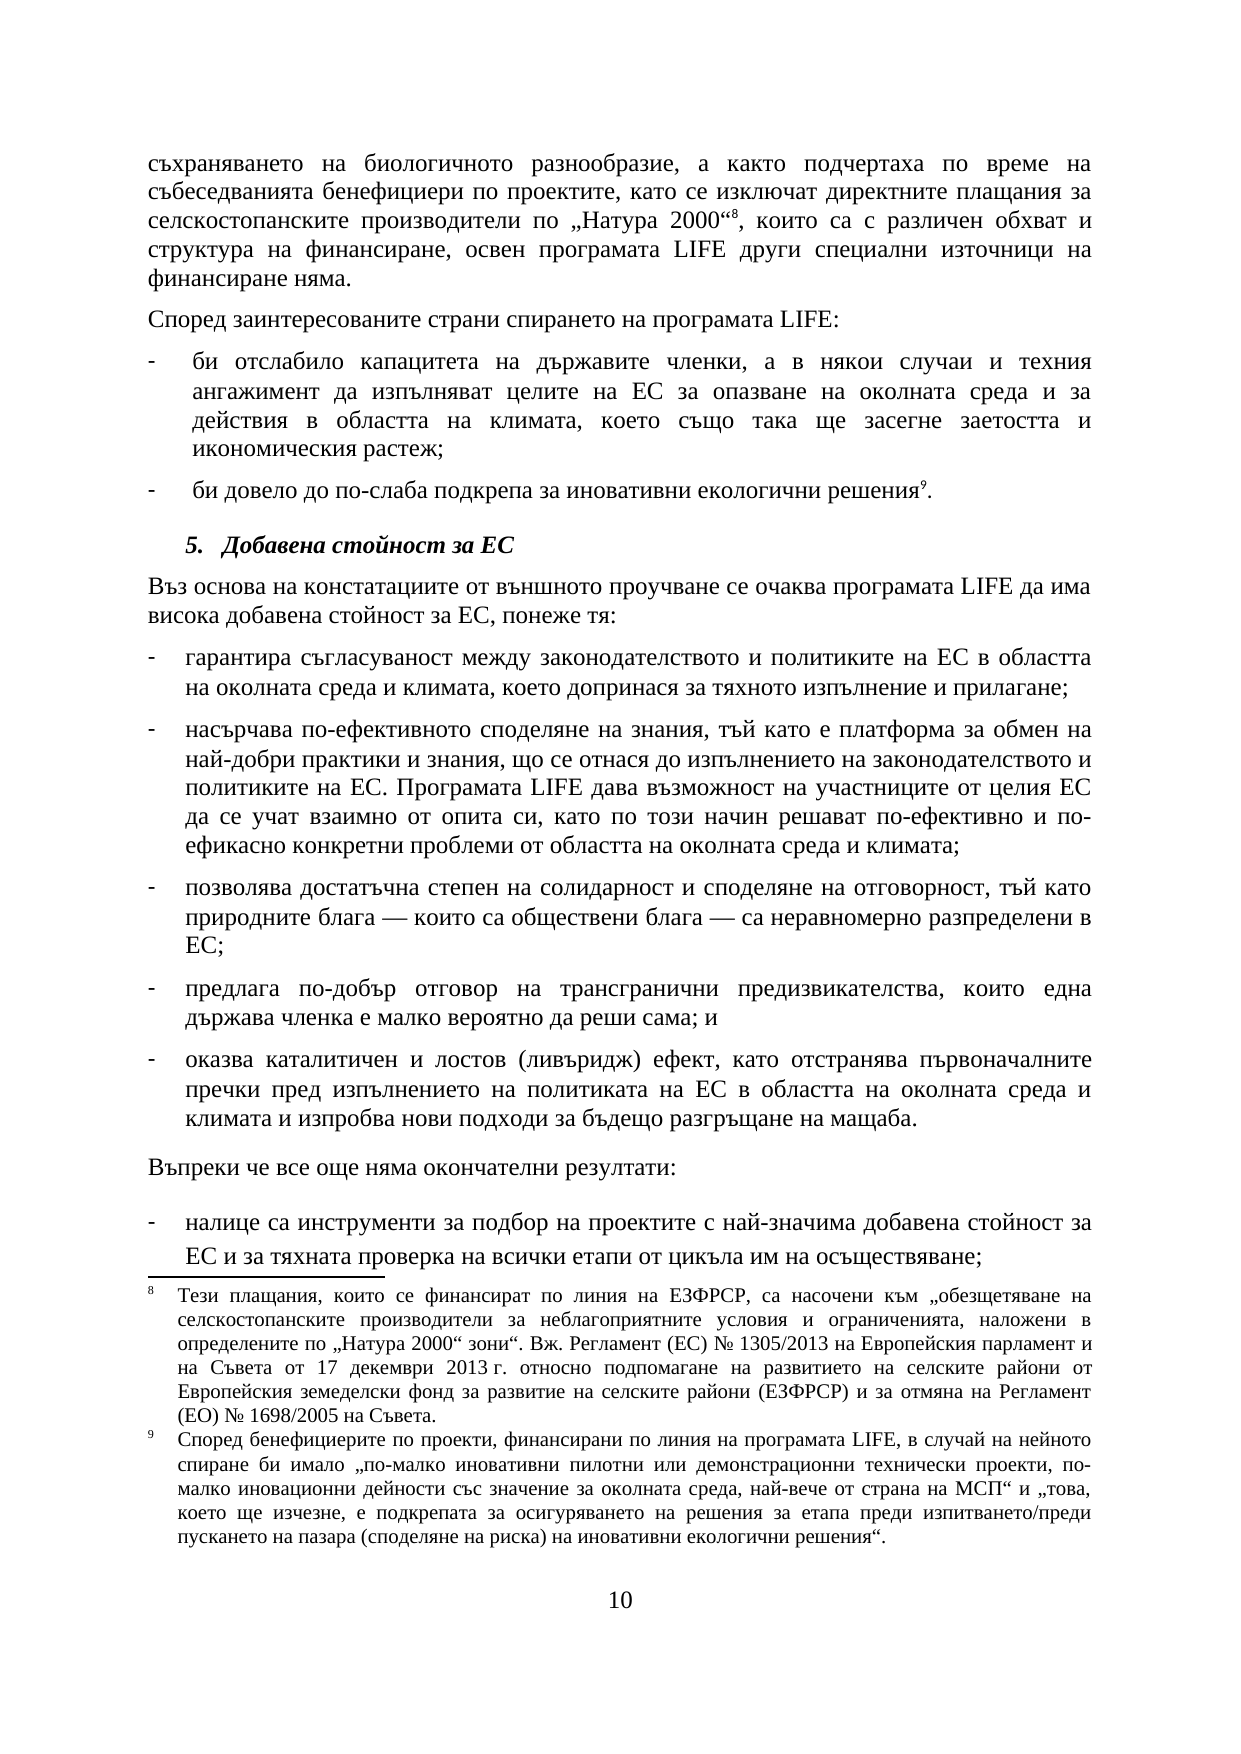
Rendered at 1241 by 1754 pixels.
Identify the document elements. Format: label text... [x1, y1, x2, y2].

list би довело до по-слаба подкрепа за иновативни екологични решения. [148, 475, 1093, 505]
list налице са инструменти за подбор на проектите с най-значима добавена стойност за ЕС и за тяхната проверка на всички етапи от цикъла им на осъществяване; [148, 1206, 1093, 1270]
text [148, 148, 1093, 292]
text Според заинтересованите страни спирането на програмата LIFE: [148, 304, 1093, 333]
subtitle Добавена стойност за ЕС [185, 530, 1093, 559]
text Въз основа на констатациите от външното проучване се очаква програмата LIFE да има висока добавена стойност за ЕС, понеже тя: [148, 571, 1093, 629]
list предлага по-добър отговор на трансгранични предизвикателства, които една държава членка е малко вероятно да реши сама; и [148, 972, 1093, 1031]
list позволява достатъчна степен на солидарност и споделяне на отговорност, тъй като природните блага — които са обществени блага — са неравномерно разпределени в ЕС; [148, 871, 1093, 959]
list оказва каталитичен и лостов (ливъридж) ефект, като отстранява първоначалните пречки пред изпълнението на политиката на ЕС в областта на околната среда и климата и изпробва нови подходи за бъдещо разгръщане на мащаба. [148, 1043, 1093, 1132]
text Въпреки че все още няма окончателни резултати: [148, 1152, 1093, 1181]
list би отслабило капацитета на държавите членки, а в някои случаи и техния ангажимент да изпълняват целите на ЕС за опазване на околната среда и за действия в областта на климата, което също така ще засегне заетостта и икономическия растеж; [148, 345, 1093, 462]
list гарантира съгласуваност между законодателството и политиките на ЕС в областта на околната среда и климата, което допринася за тяхното изпълнение и прилагане; [148, 641, 1093, 701]
list насърчава по-ефективното споделяне на знания, тъй като е платформа за обмен на най-добри практики и знания, що се отнася до изпълнението на законодателството и политиките на ЕС. Програмата LIFE дава възможност на участниците от целия ЕС да се учат взаимно от опита си, като по този начин решават по-ефективно и по-ефикасно конкретни проблеми от областта на околната среда и климата; [148, 713, 1093, 859]
